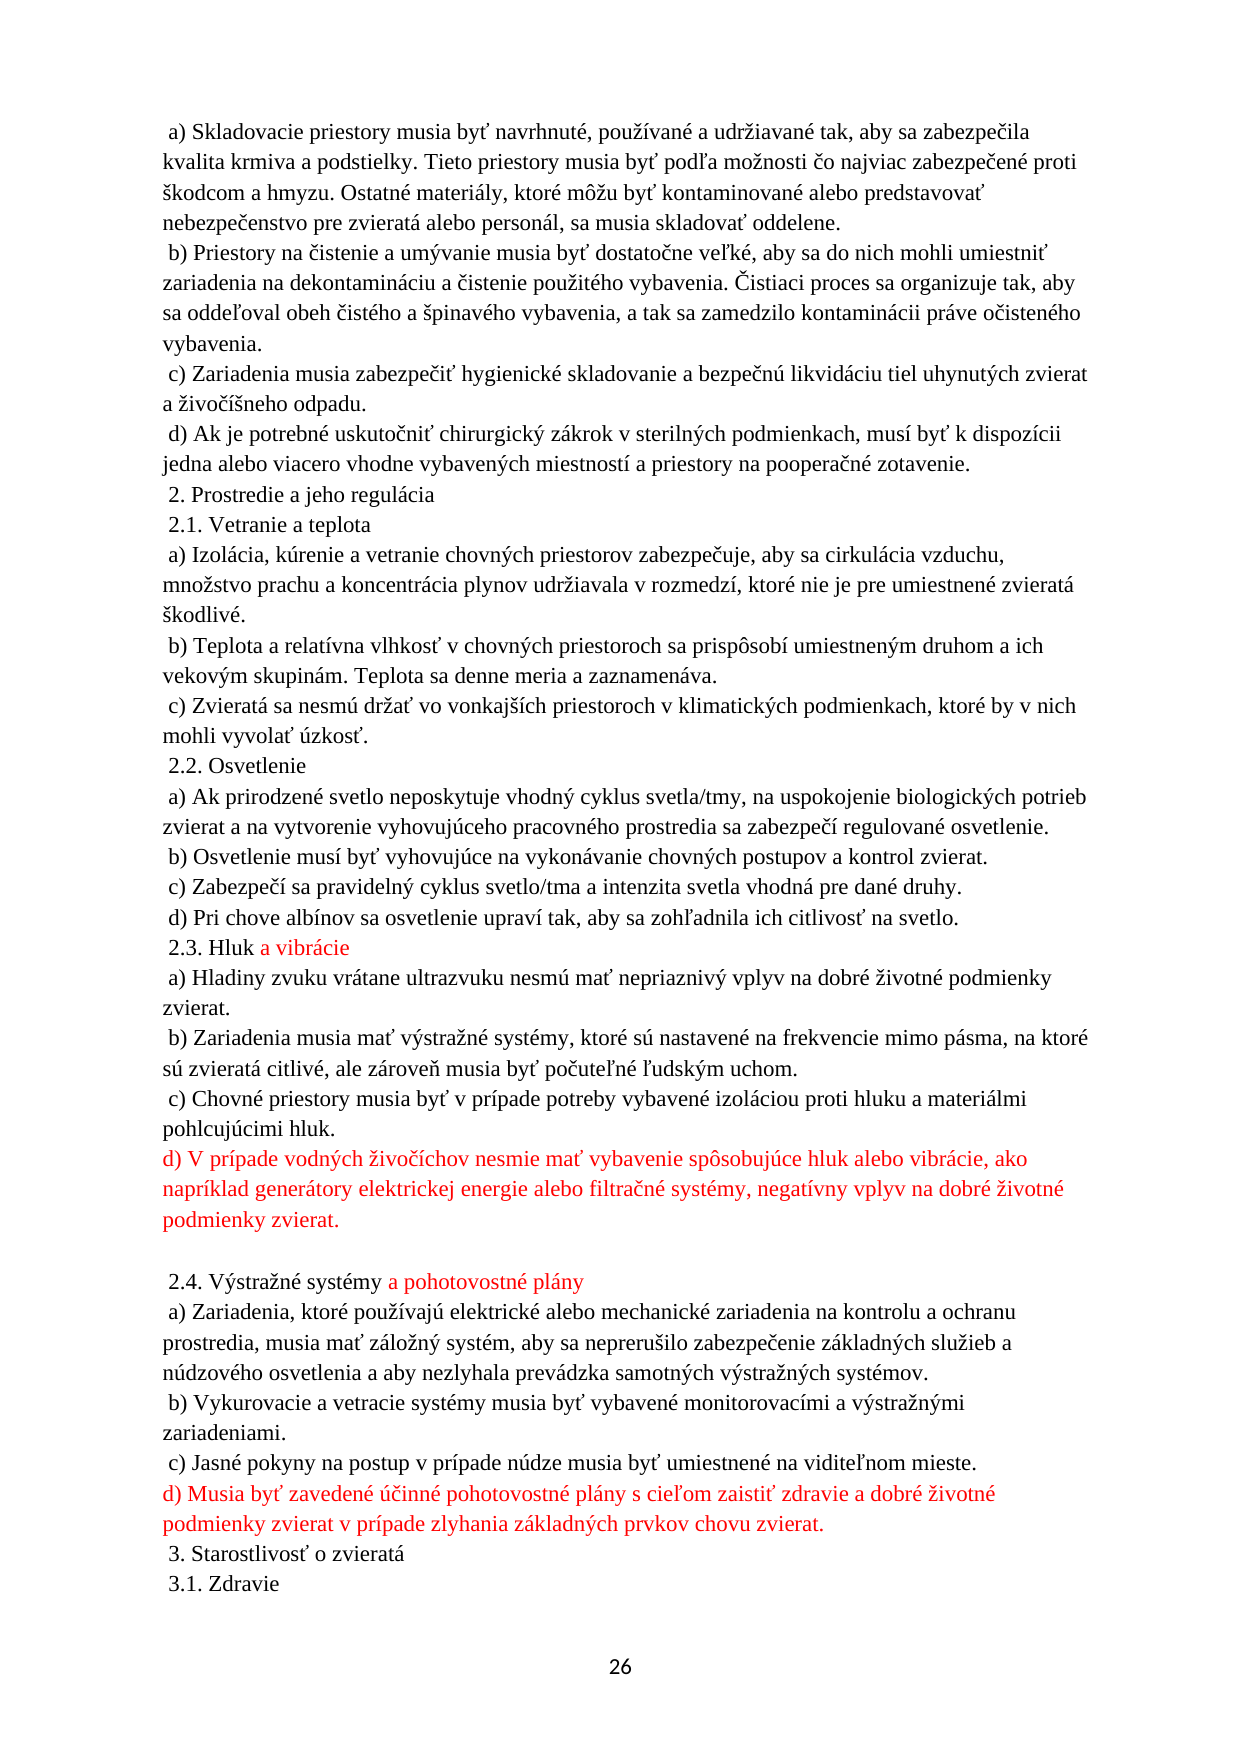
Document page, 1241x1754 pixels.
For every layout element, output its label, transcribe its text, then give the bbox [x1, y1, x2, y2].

text a) Izolácia, kúrenie a vetranie chovných priestorov zabezpečuje, aby sa cirkulácia vzduchu, množstvo prachu a koncentrácia plynov udržiavala v rozmedzí, ktoré nie je pre umiestnené zvieratá škodlivé. [162, 541, 1090, 628]
text c) Zariadenia musia zabezpečiť hygienické skladovanie a bezpečnú likvidáciu tiel uhynutých zvierat a živočíšneho odpadu. [162, 360, 1090, 416]
text d) V prípade vodných živočíchov nesmie mať vybavenie spôsobujúce hluk alebo vibrácie, ako napríklad generátory elektrickej energie alebo filtračné systémy, negatívny vplyv na dobré životné podmienky zvierat. [162, 1145, 1090, 1232]
text 3.1. Zdravie [162, 1570, 1090, 1597]
text 2.1. Vetranie a teplota [162, 511, 1090, 537]
text c) Chovné priestory musia byť v prípade potreby vybavené izoláciou proti hluku a materiálmi pohlcujúcimi hluk. [162, 1085, 1090, 1141]
text d) Musia byť zavedené účinné pohotovostné plány s cieľom zaistiť zdravie a dobré životné podmienky zvierat v prípade zlyhania základných prvkov chovu zvierat. [162, 1479, 1090, 1536]
text c) Jasné pokyny na postup v prípade núdze musia byť umiestnené na viditeľnom mieste. [162, 1449, 1090, 1476]
text b) Osvetlenie musí byť vyhovujúce na vykonávanie chovných postupov a kontrol zvierat. [162, 843, 1090, 869]
text b) Vykurovacie a vetracie systémy musia byť vybavené monitorovacími a výstražnými zariadeniami. [162, 1389, 1090, 1446]
text 2. Prostredie a jeho regulácia [162, 481, 1090, 507]
text a) Hladiny zvuku vrátane ultrazvuku nesmú mať nepriaznivý vplyv na dobré životné podmienky zvierat. [162, 964, 1090, 1021]
text b) Priestory na čistenie a umývanie musia byť dostatočne veľké, aby sa do nich mohli umiestniť zariadenia na dekontamináciu a čistenie použitého vybavenia. Čistiaci proces sa organizuje tak, aby sa oddeľoval obeh čistého a špinavého vybavenia, a tak sa zamedzilo kontaminácii práve očisteného vybavenia. [162, 239, 1090, 356]
text 2.3. Hluk a vibrácie [162, 934, 1090, 960]
text b) Teplota a relatívna vlhkosť v chovných priestoroch sa prispôsobí umiestneným druhom a ich vekovým skupinám. Teplota sa denne meria a zaznamenáva. [162, 632, 1090, 688]
text a) Zariadenia, ktoré používajú elektrické alebo mechanické zariadenia na kontrolu a ochranu prostredia, musia mať záložný systém, aby sa neprerušilo zabezpečenie základných služieb a núdzového osvetlenia a aby nezlyhala prevádzka samotných výstražných systémov. [162, 1298, 1090, 1385]
text b) Zariadenia musia mať výstražné systémy, ktoré sú nastavené na frekvencie mimo pásma, na ktoré sú zvieratá citlivé, ale zároveň musia byť počuteľné ľudským uchom. [162, 1024, 1090, 1081]
text 3. Starostlivosť o zvieratá [162, 1540, 1090, 1566]
text a) Ak prirodzené svetlo neposkytuje vhodný cyklus svetla/tmy, na uspokojenie biologických potrieb zvierat a na vytvorenie vyhovujúceho pracovného prostredia sa zabezpečí regulované osvetlenie. [162, 783, 1090, 839]
text c) Zabezpečí sa pravidelný cyklus svetlo/tma a intenzita svetla vhodná pre dané druhy. [162, 873, 1090, 900]
text a) Skladovacie priestory musia byť navrhnuté, používané a udržiavané tak, aby sa zabezpečila kvalita krmiva a podstielky. Tieto priestory musia byť podľa možnosti čo najviac zabezpečené proti škodcom a hmyzu. Ostatné materiály, ktoré môžu byť kontaminované alebo predstavovať nebezpečenstvo pre zvieratá alebo personál, sa musia skladovať oddelene. [162, 118, 1090, 235]
text c) Zvieratá sa nesmú držať vo vonkajších priestoroch v klimatických podmienkach, ktoré by v nich mohli vyvolať úzkosť. [162, 692, 1090, 749]
text 2.2. Osvetlenie [162, 753, 1090, 779]
text d) Pri chove albínov sa osvetlenie upraví tak, aby sa zohľadnila ich citlivosť na svetlo. [162, 904, 1090, 930]
text 2.4. Výstražné systémy a pohotovostné plány [162, 1268, 1090, 1294]
text d) Ak je potrebné uskutočniť chirurgický zákrok v sterilných podmienkach, musí byť k dispozícii jedna alebo viacero vhodne vybavených miestností a priestory na pooperačné zotavenie. [162, 420, 1090, 477]
